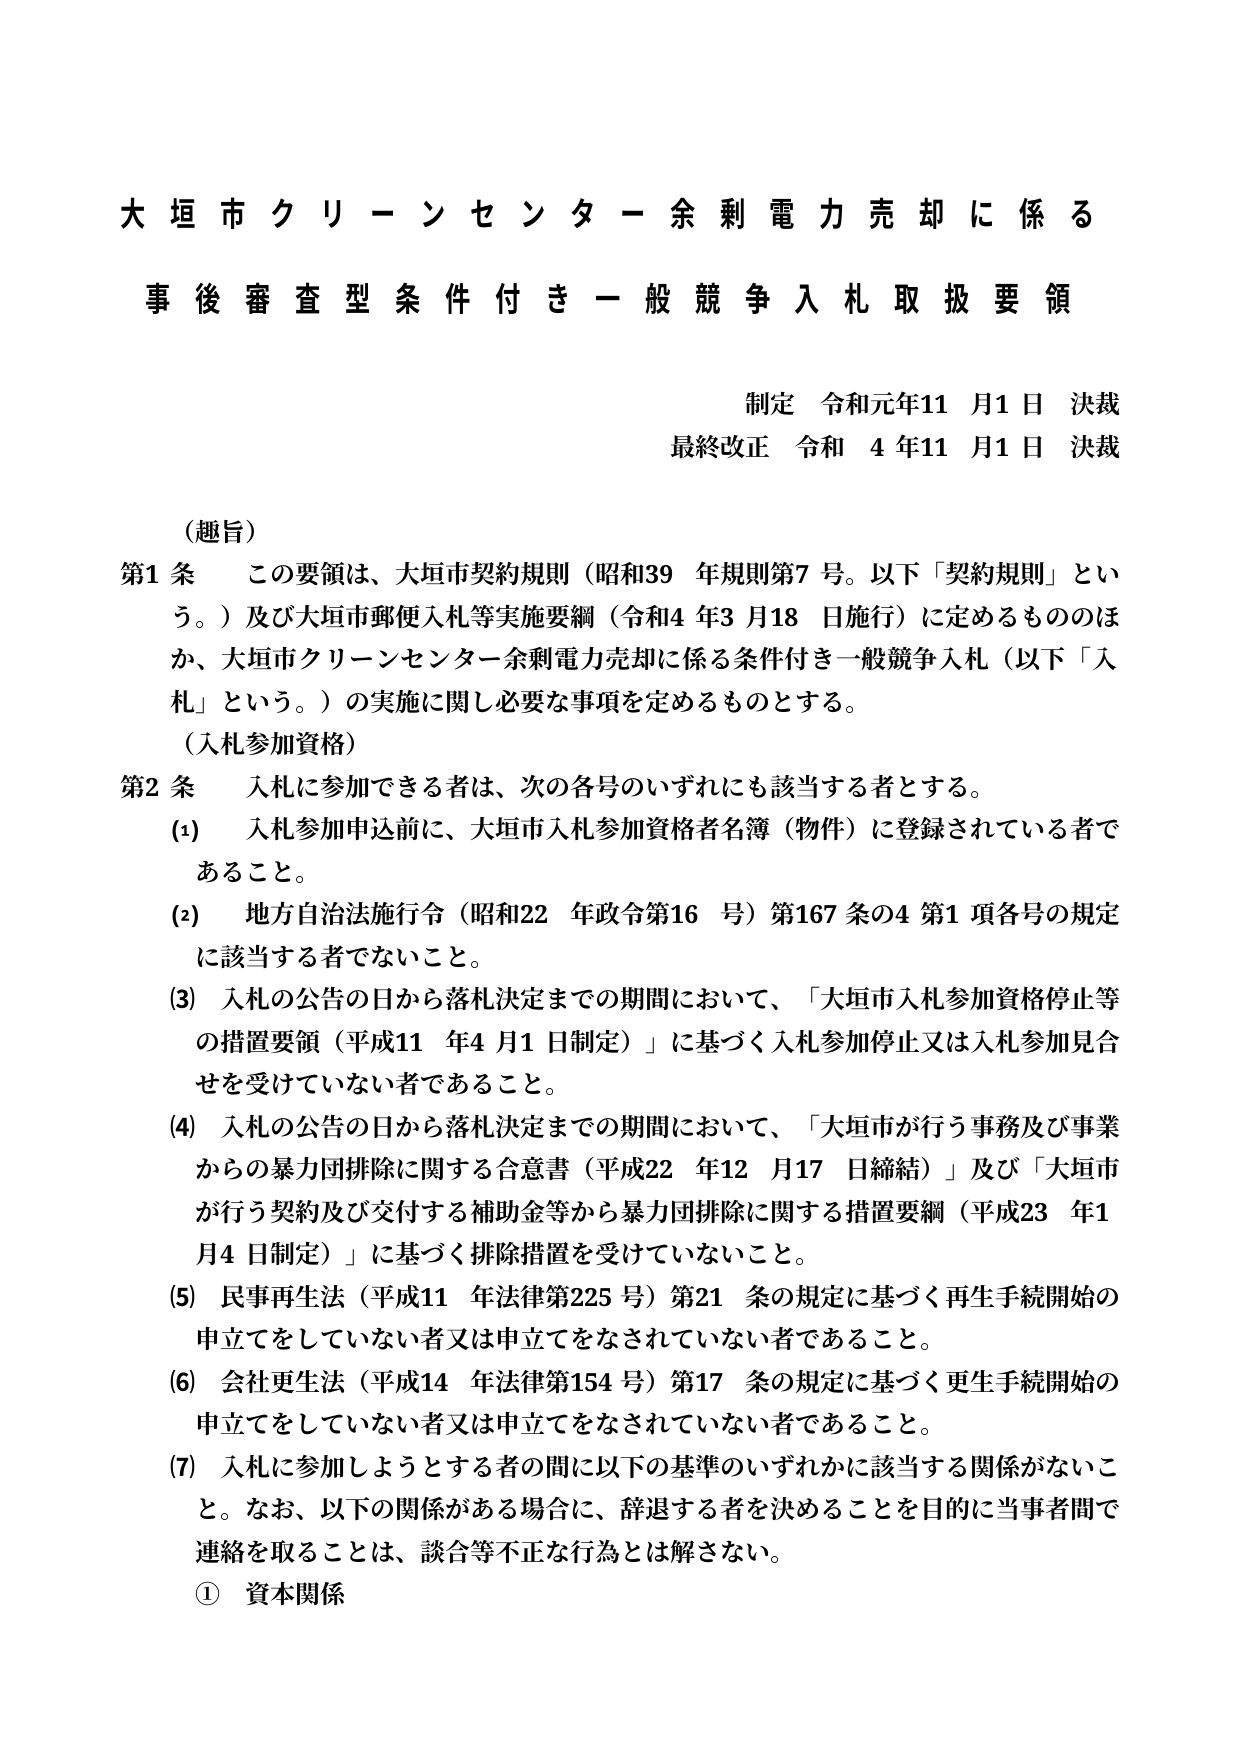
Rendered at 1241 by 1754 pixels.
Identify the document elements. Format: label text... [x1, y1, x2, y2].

text 第2条 入札に参加できる者は、次の各号のいずれにも該当する者とする。 [120, 764, 1120, 807]
list ⑹ 会社更生法（平成14年法律第154号）第17条の規定に基づく更生手続開始の申立てをしていない者又は申立てをなされていない者であること。 [145, 1359, 1120, 1444]
list ⑸ 民事再生法（平成11年法律第225号）第21条の規定に基づく再生手続開始の申立てをしていない者又は申立てをなされていない者であること。 [145, 1274, 1120, 1359]
text （趣旨） [120, 509, 1120, 552]
text （入札参加資格） [120, 722, 1120, 764]
text 大垣市クリーンセンター余剰電力売却に係る事後審査型条件付き一般競争入札取扱要領 [120, 169, 1120, 339]
list ⑷ 入札の公告の日から落札決定までの期間において、「大垣市が行う事務及び事業からの暴力団排除に関する合意書（平成22年12月17日締結）」及び「大垣市が行う契約及び交付する補助金等から暴力団排除に関する措置要綱（平成23年1月4日制定）」に基づく排除措置を受けていないこと。 [145, 1104, 1120, 1274]
list ⑶ 入札の公告の日から落札決定までの期間において、「大垣市入札参加資格停止等の措置要領（平成11年4月1日制定）」に基づく入札参加停止又は入札参加見合せを受けていない者であること。 [145, 977, 1120, 1104]
text 最終改正 令和 4年11月1日 決裁 [120, 424, 1120, 467]
list ⑴ 入札参加申込前に、大垣市入札参加資格者名簿（物件）に登録されている者であること。 [145, 807, 1120, 892]
list ⑺ 入札に参加しようとする者の間に以下の基準のいずれかに該当する関係がないこと。なお、以下の関係がある場合に、辞退する者を決めることを目的に当事者間で連絡を取ることは、談合等不正な行為とは解さない。 [145, 1444, 1120, 1572]
text 第1条 この要領は、大垣市契約規則（昭和39年規則第7号。以下「契約規則」という。）及び大垣市郵便入札等実施要綱（令和4年3月18日施行）に定めるもののほか、大垣市クリーンセンター余剰電力売却に係る条件付き一般競争入札（以下「入札」という。）の実施に関し必要な事項を定めるものとする。 [120, 552, 1120, 722]
text 制定 令和元年11月1日 決裁 [120, 382, 1120, 424]
list ⑵ 地方自治法施行令（昭和22年政令第16号）第167条の4第1項各号の規定に該当する者でないこと。 [145, 892, 1120, 977]
list ① 資本関係 [145, 1572, 1120, 1614]
